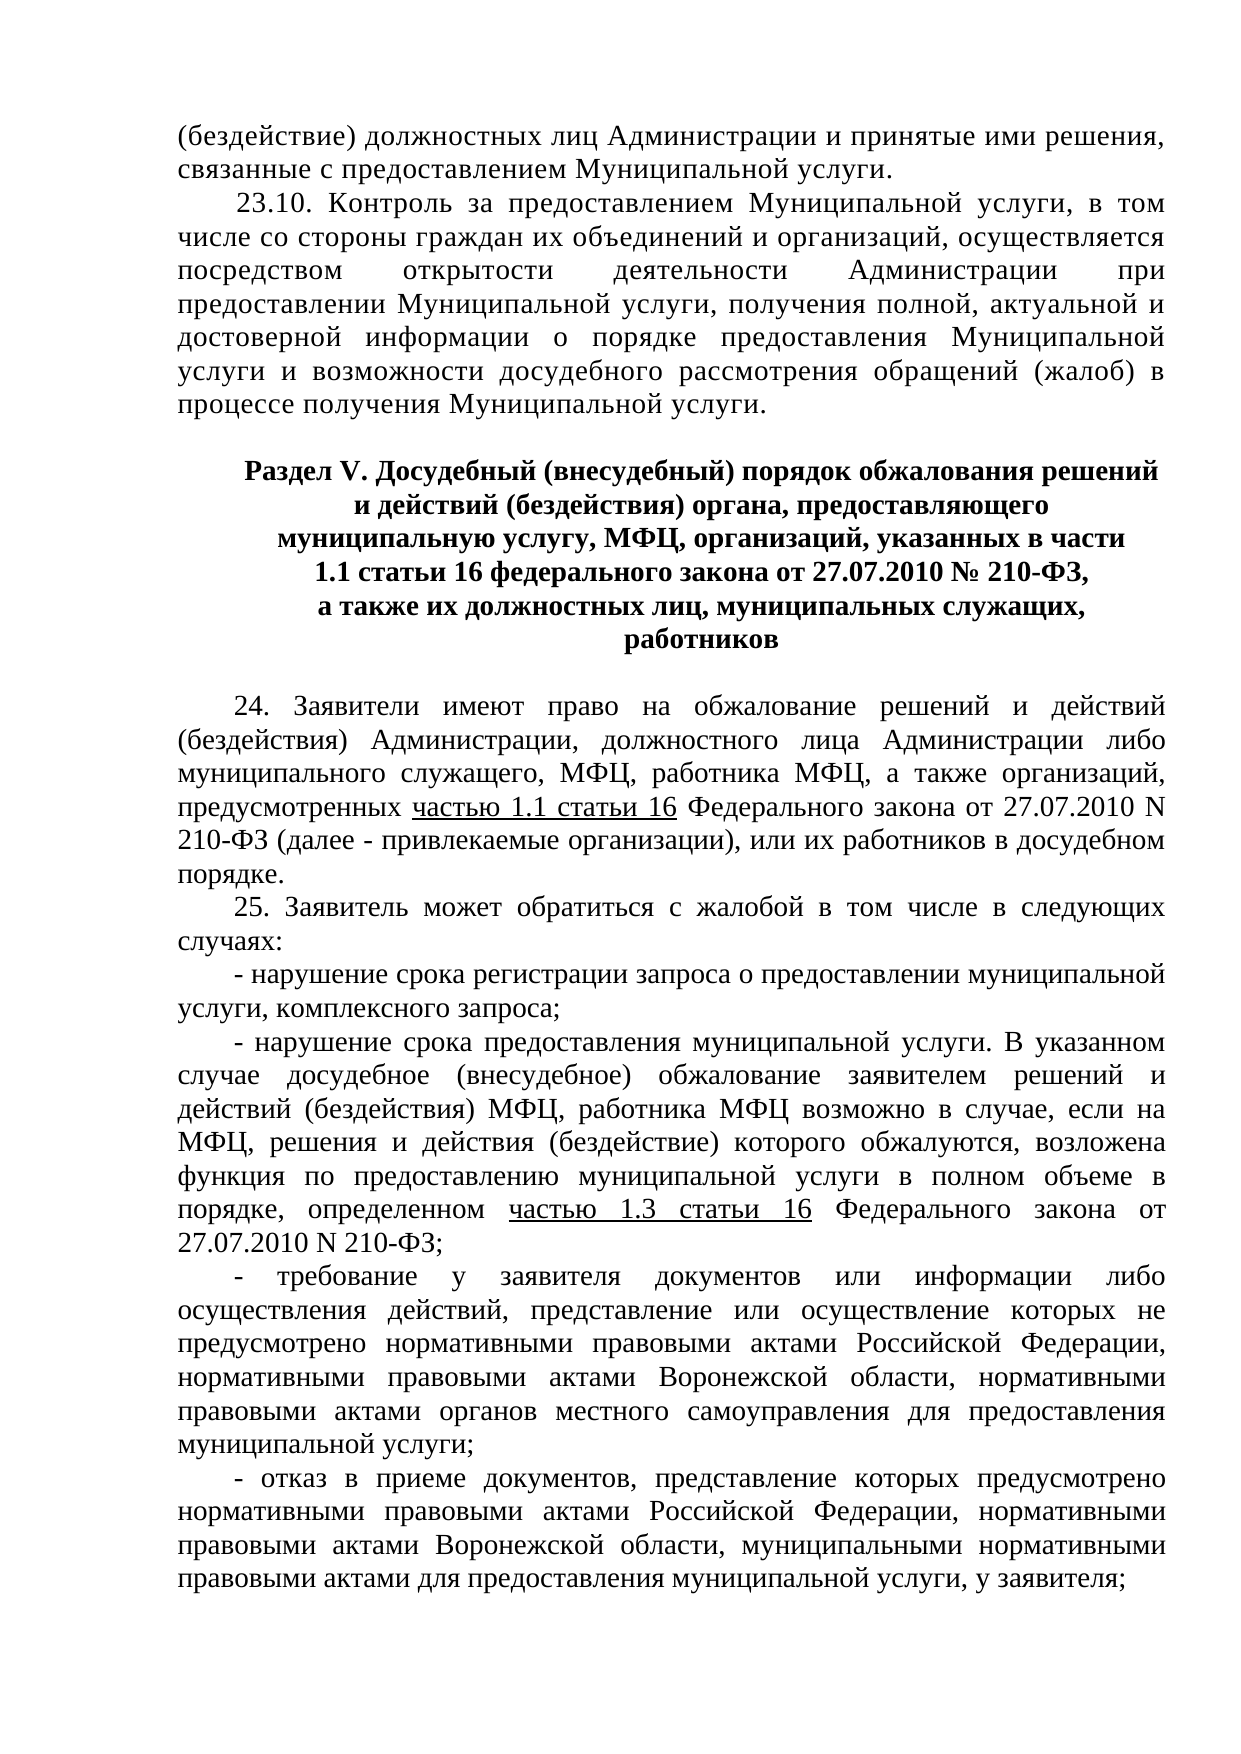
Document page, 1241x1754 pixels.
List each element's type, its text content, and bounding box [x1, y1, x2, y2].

text 25. Заявитель может обратиться с жалобой в том числе в следующих случаях: [177, 889, 1167, 957]
text 24. Заявители имеют право на обжалование решений и действий (бездействия) Администрации, должностного лица Администрации либо муниципального служащего, МФЦ, работника МФЦ, а также организаций, предусмотренных частью 1.1 статьи 16 Федерального закона от 27.07.2010 N 210-ФЗ (далее - привлекаемые организации), или их работников в досудебном порядке. [177, 688, 1167, 889]
text - требование у заявителя документов или информации либо осуществления действий, представление или осуществление которых не предусмотрено нормативными правовыми актами Российской Федерации, нормативными правовыми актами Воронежской области, нормативными правовыми актами органов местного самоуправления для предоставления муниципальной услуги; [177, 1258, 1167, 1460]
text - нарушение срока предоставления муниципальной услуги. В указанном случае досудебное (внесудебное) обжалование заявителем решений и действий (бездействия) МФЦ, работника МФЦ возможно в случае, если на МФЦ, решения и действия (бездействие) которого обжалуются, возложена функция по предоставлению муниципальной услуги в полном объеме в порядке, определенном частью 1.3 статьи 16 Федерального закона от 27.07.2010 N 210-ФЗ; [177, 1024, 1167, 1258]
text муниципальную услугу, МФЦ, организаций, указанных в части [177, 521, 1167, 554]
text - отказ в приеме документов, представление которых предусмотрено нормативными правовыми актами Российской Федерации, нормативными правовыми актами Воронежской области, муниципальными нормативными правовыми актами для предоставления муниципальной услуги, у заявителя; [177, 1460, 1167, 1594]
text работников [177, 621, 1167, 655]
text 23.10. Контроль за предоставлением Муниципальной услуги, в том числе со стороны граждан их объединений и организаций, осуществляется посредством открытости деятельности Администрации при предоставлении Муниципальной услуги, получения полной, актуальной и достоверной информации о порядке предоставления Муниципальной услуги и возможности досудебного рассмотрения обращений (жалоб) в процессе получения Муниципальной услуги. [177, 185, 1167, 420]
text и действий (бездействия) органа, предоставляющего [177, 487, 1167, 521]
text Раздел V. Досудебный (внесудебный) порядок обжалования решений [177, 453, 1167, 487]
text а также их должностных лиц, муниципальных служащих, [177, 588, 1167, 621]
text - нарушение срока регистрации запроса о предоставлении муниципальной услуги, комплексного запроса; [177, 957, 1167, 1024]
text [177, 118, 1167, 185]
text 1.1 статьи 16 федерального закона от 27.07.2010 № 210-ФЗ, [177, 554, 1167, 588]
